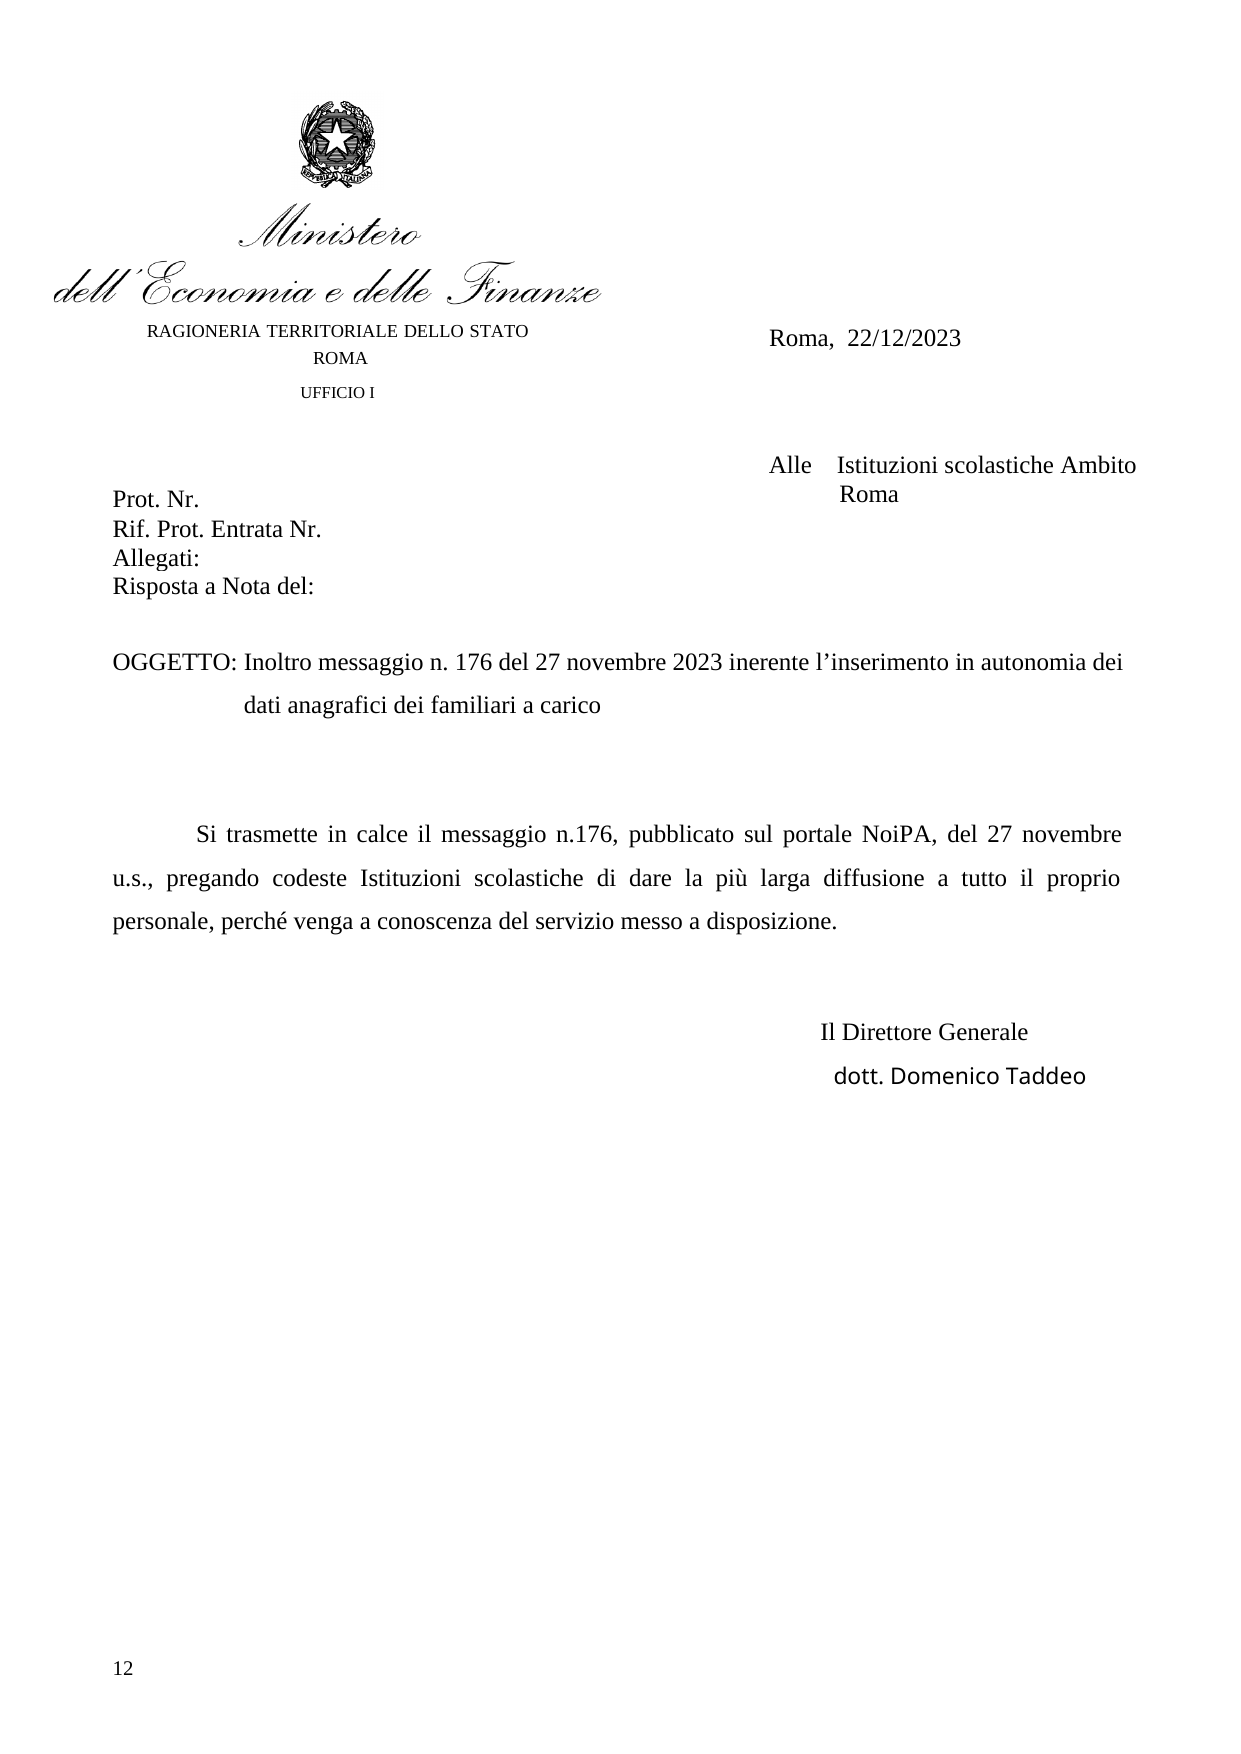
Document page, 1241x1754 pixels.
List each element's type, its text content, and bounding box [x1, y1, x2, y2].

text Il Direttore Generale [112, 1017, 1028, 1046]
text dott. Domenico Taddeo [112, 1060, 1122, 1091]
picture [291, 91, 384, 190]
picture [37, 200, 622, 307]
text Si trasmette in calce il messaggio n.176, pubblicato sul portale NoiPA, del 27 novembre u.s., pregando codeste Istituzioni scolastiche di dare la più larga diffusione a tutto il proprio personale, perché venga a conoscenza del servizio messo a disposizione. [112, 819, 1122, 934]
